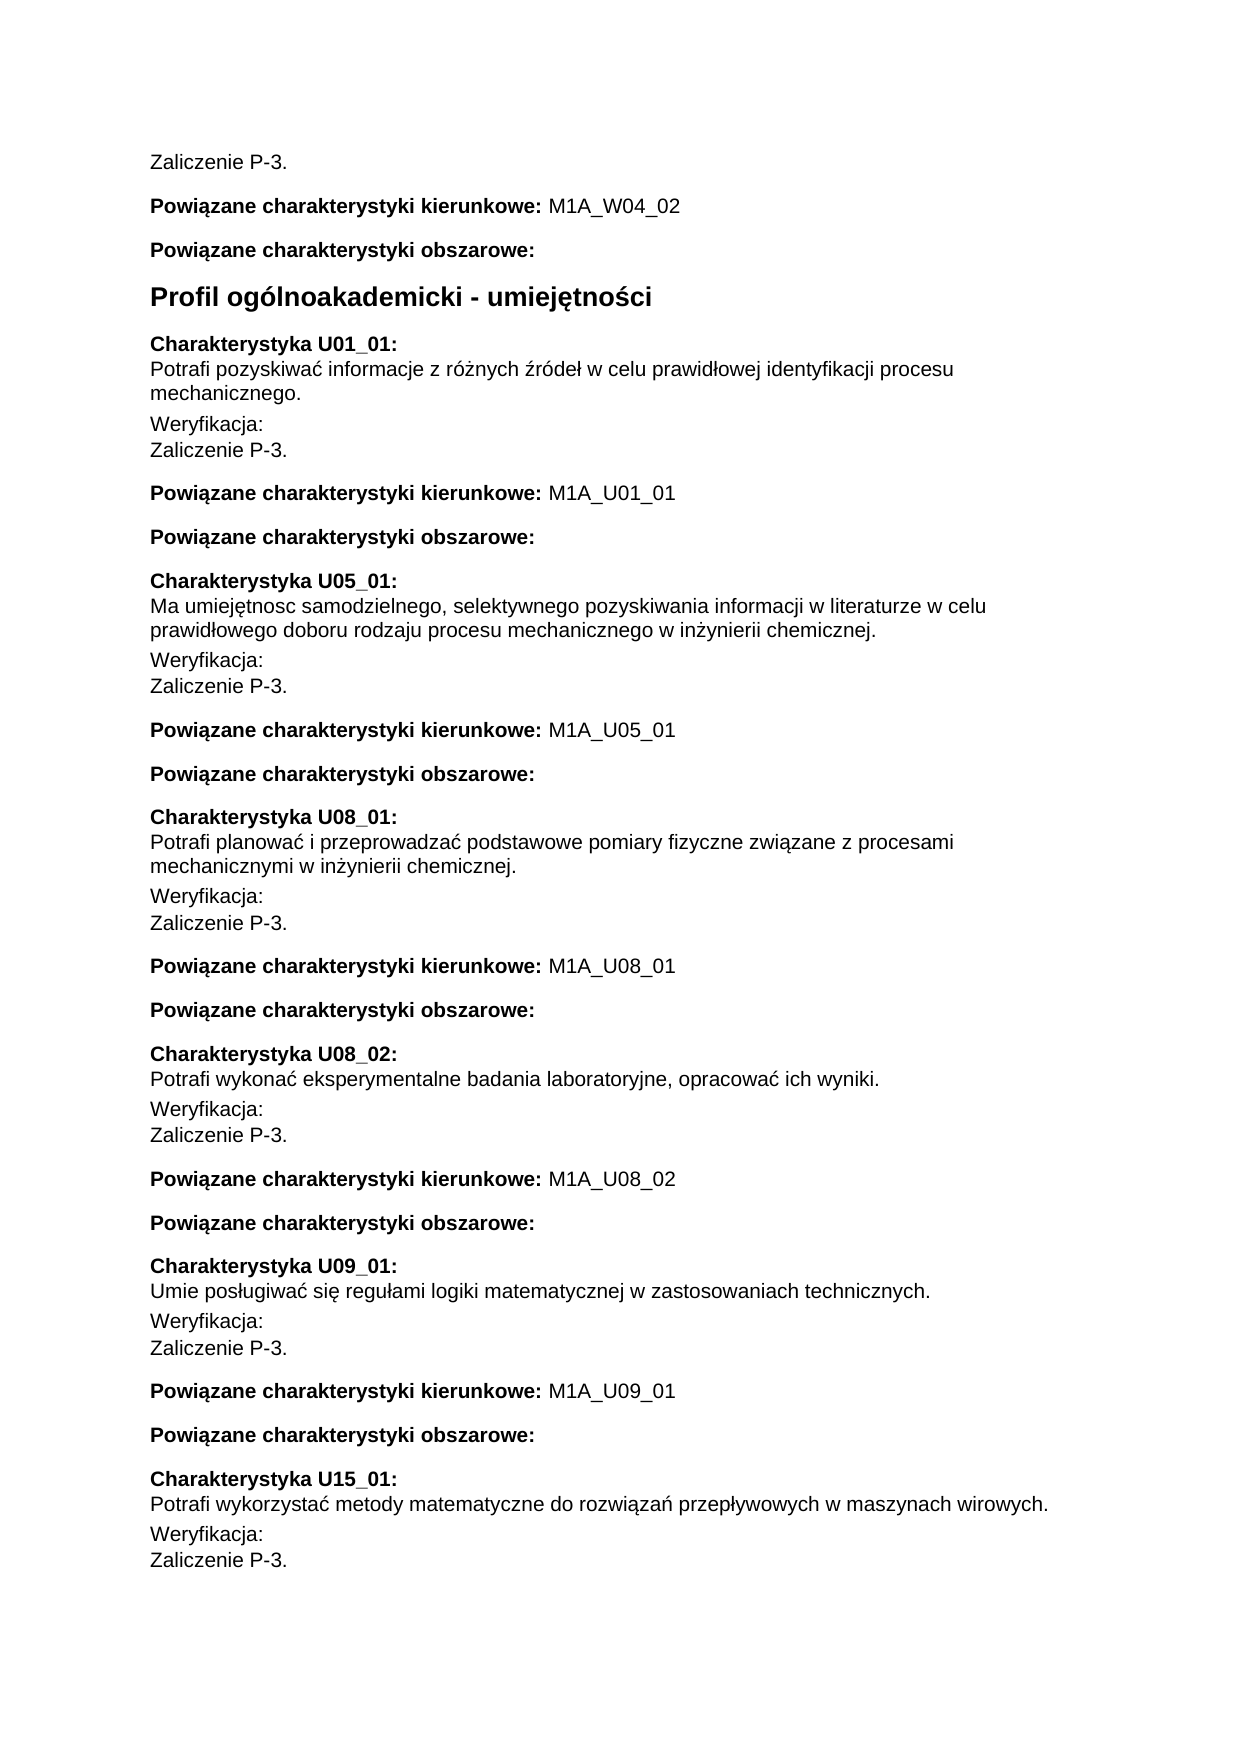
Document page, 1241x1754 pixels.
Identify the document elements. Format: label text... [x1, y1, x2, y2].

text Zaliczenie P-3. [150, 674, 1090, 698]
text Potrafi pozyskiwać informacje z różnych źródeł w celu prawidłowej identyfikacji procesu mechanicznego. [150, 357, 1090, 405]
text Weryfikacja: [150, 648, 1090, 672]
text Charakterystyka U01_01: [150, 332, 1090, 356]
text Charakterystyka U08_02: [150, 1042, 1090, 1066]
text Weryfikacja: [150, 884, 1090, 908]
text Weryfikacja: [150, 1097, 1090, 1121]
text Powiązane charakterystyki kierunkowe: M1A_W04_02 [150, 194, 1090, 218]
text Charakterystyka U09_01: [150, 1254, 1090, 1278]
text Weryfikacja: [150, 1522, 1090, 1546]
text Charakterystyka U08_01: [150, 805, 1090, 829]
text Powiązane charakterystyki obszarowe: [150, 237, 1090, 261]
text Potrafi wykorzystać metody matematyczne do rozwiązań przepływowych w maszynach wirowych. [150, 1492, 1090, 1516]
text Charakterystyka U15_01: [150, 1467, 1090, 1491]
text Powiązane charakterystyki obszarowe: [150, 998, 1090, 1022]
text Powiązane charakterystyki kierunkowe: M1A_U09_01 [150, 1379, 1090, 1403]
text Weryfikacja: [150, 411, 1090, 435]
subtitle Profil ogólnoakademicki - umiejętności [150, 281, 1090, 312]
text Powiązane charakterystyki kierunkowe: M1A_U05_01 [150, 718, 1090, 742]
text Powiązane charakterystyki obszarowe: [150, 761, 1090, 785]
text Zaliczenie P-3. [150, 150, 1090, 174]
text Charakterystyka U05_01: [150, 569, 1090, 593]
text Weryfikacja: [150, 1309, 1090, 1333]
text Zaliczenie P-3. [150, 1123, 1090, 1147]
text Powiązane charakterystyki obszarowe: [150, 525, 1090, 549]
text Zaliczenie P-3. [150, 1335, 1090, 1359]
text Ma umiejętnosc samodzielnego, selektywnego pozyskiwania informacji w literaturze w celu prawidłowego doboru rodzaju procesu mechanicznego w inżynierii chemicznej. [150, 594, 1090, 642]
text Potrafi wykonać eksperymentalne badania laboratoryjne, opracować ich wyniki. [150, 1067, 1090, 1091]
text Zaliczenie P-3. [150, 437, 1090, 461]
text Potrafi planować i przeprowadzać podstawowe pomiary fizyczne związane z procesami mechanicznymi w inżynierii chemicznej. [150, 830, 1090, 878]
text Powiązane charakterystyki kierunkowe: M1A_U08_01 [150, 954, 1090, 978]
text Umie posługiwać się regułami logiki matematycznej w zastosowaniach technicznych. [150, 1279, 1090, 1303]
text Powiązane charakterystyki kierunkowe: M1A_U01_01 [150, 481, 1090, 505]
text Powiązane charakterystyki obszarowe: [150, 1210, 1090, 1234]
text Zaliczenie P-3. [150, 910, 1090, 934]
text Zaliczenie P-3. [150, 1548, 1090, 1572]
text Powiązane charakterystyki obszarowe: [150, 1423, 1090, 1447]
text Powiązane charakterystyki kierunkowe: M1A_U08_02 [150, 1167, 1090, 1191]
